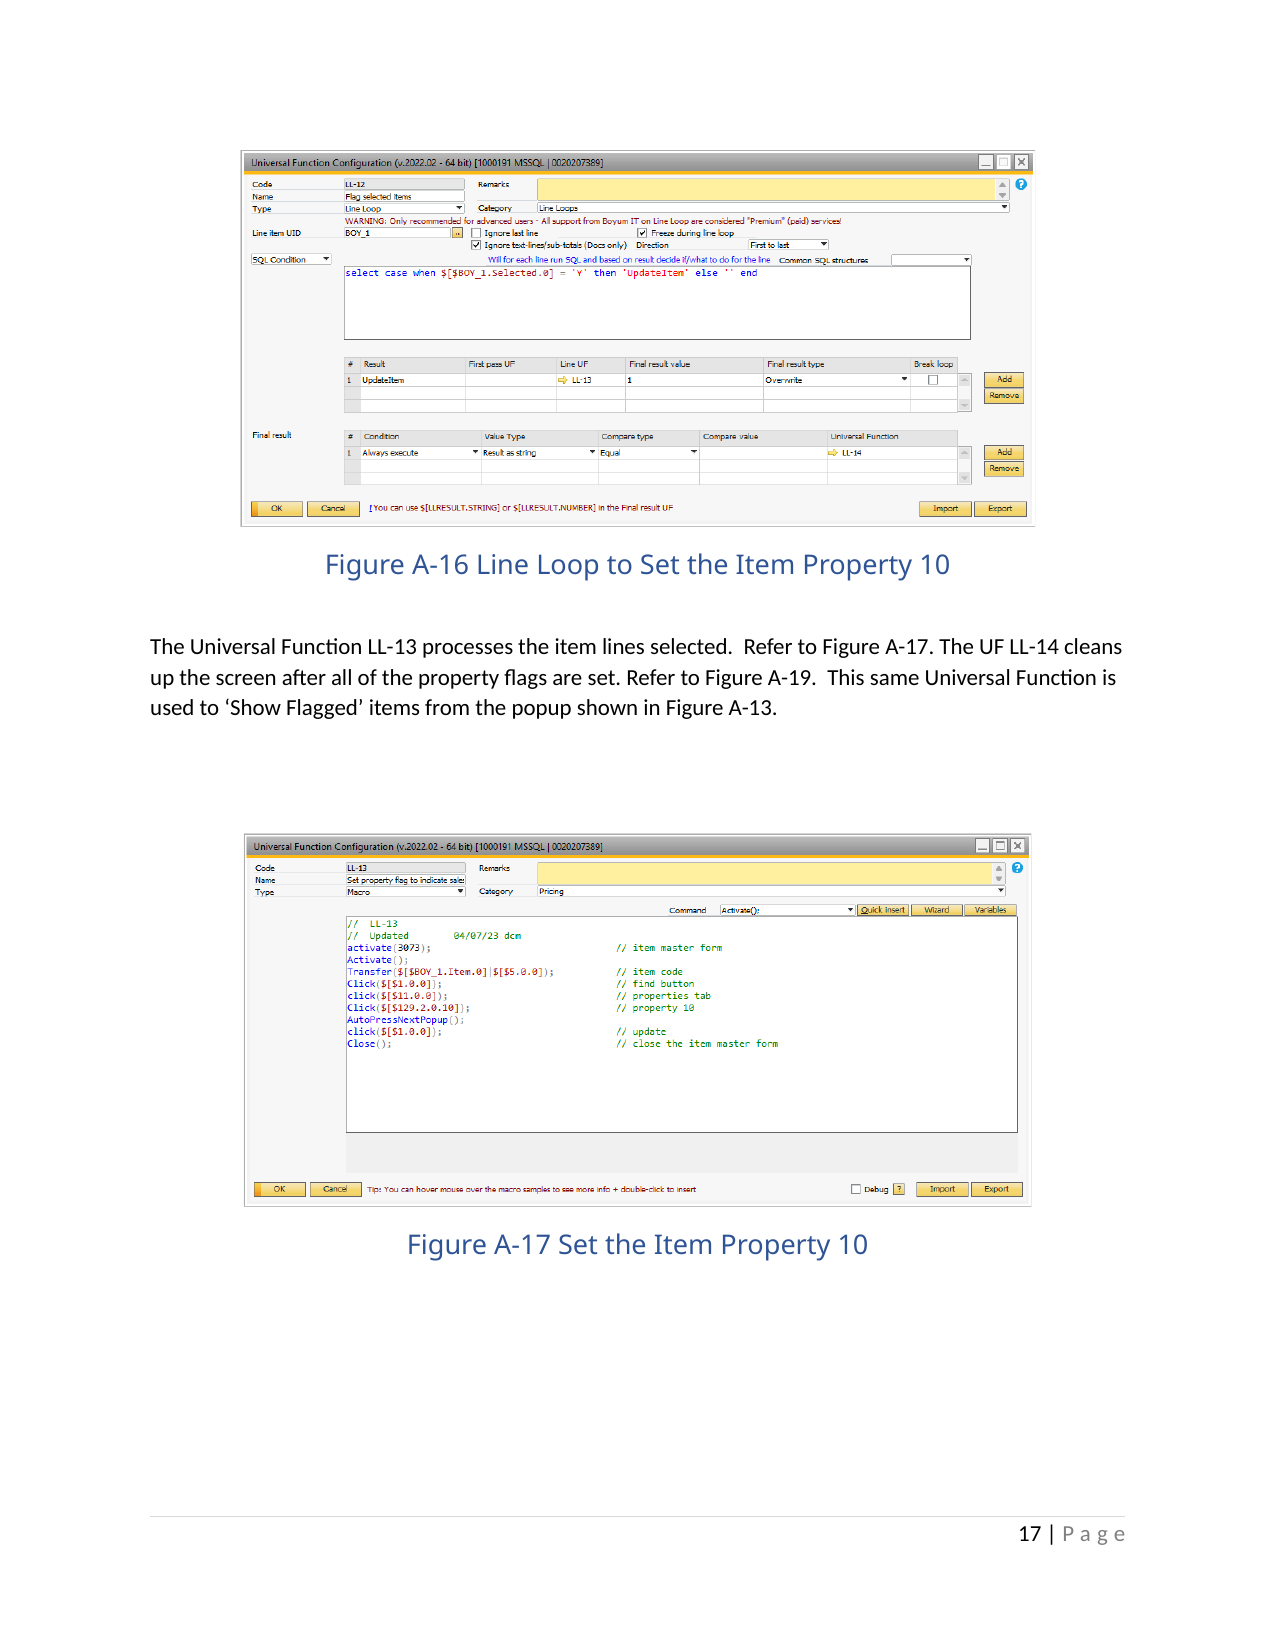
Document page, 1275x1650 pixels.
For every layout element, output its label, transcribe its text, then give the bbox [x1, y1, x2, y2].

subtitle Figure A-17 Set the Item Property 10 [150, 1226, 1125, 1263]
picture [243, 833, 1032, 1207]
text The Universal Function LL-13 processes the item lines selected. Refer to Figure A-17. The UF LL-14 cleans up the screen after all of the property flags are set. Refer to Figure A-19. This same Universal Function is used to ‘Show Flagged’ items from the popup shown in Figure A-13. [150, 632, 1125, 721]
picture [240, 150, 1035, 527]
subtitle Figure A-16 Line Loop to Set the Item Property 10 [150, 546, 1125, 583]
